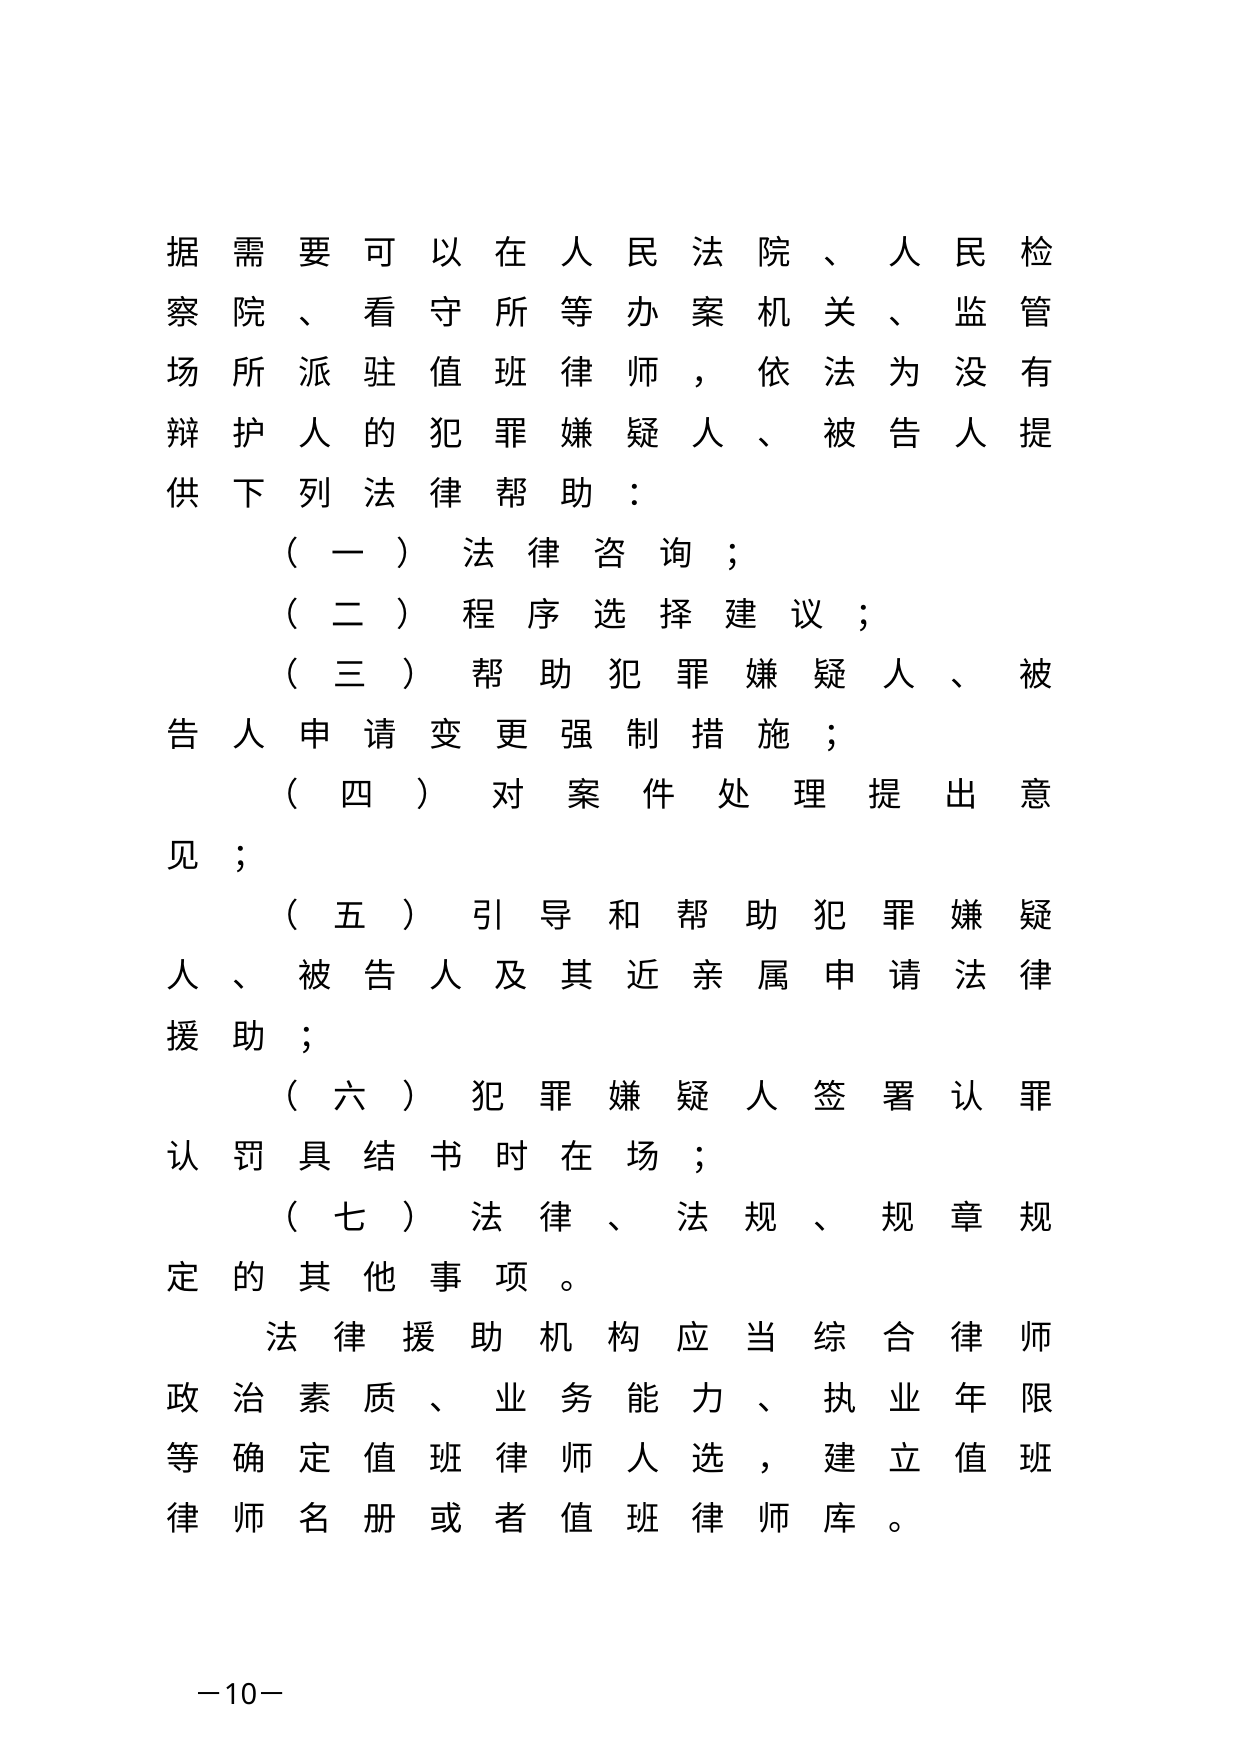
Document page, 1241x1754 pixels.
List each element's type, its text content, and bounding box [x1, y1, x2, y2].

text （六）犯罪嫌疑人签署认罪认罚具结书时在场； [167, 1064, 1085, 1184]
text （三）帮助犯罪嫌疑人、被告人申请变更强制措施； [167, 642, 1085, 762]
text 法律援助机构应当综合律师政治素质、业务能力、执业年限等确定值班律师人选，建立值班律师名册或者值班律师库。 [167, 1305, 1085, 1546]
text （五）引导和帮助犯罪嫌疑人、被告人及其近亲属申请法律援助； [167, 883, 1085, 1064]
text （一）法律咨询； [167, 521, 1085, 581]
text （七）法律、法规、规章规定的其他事项。 [167, 1184, 1085, 1305]
text （二）程序选择建议； [167, 581, 1085, 642]
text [167, 219, 1085, 521]
text （四）对案件处理提出意见； [167, 762, 1085, 883]
